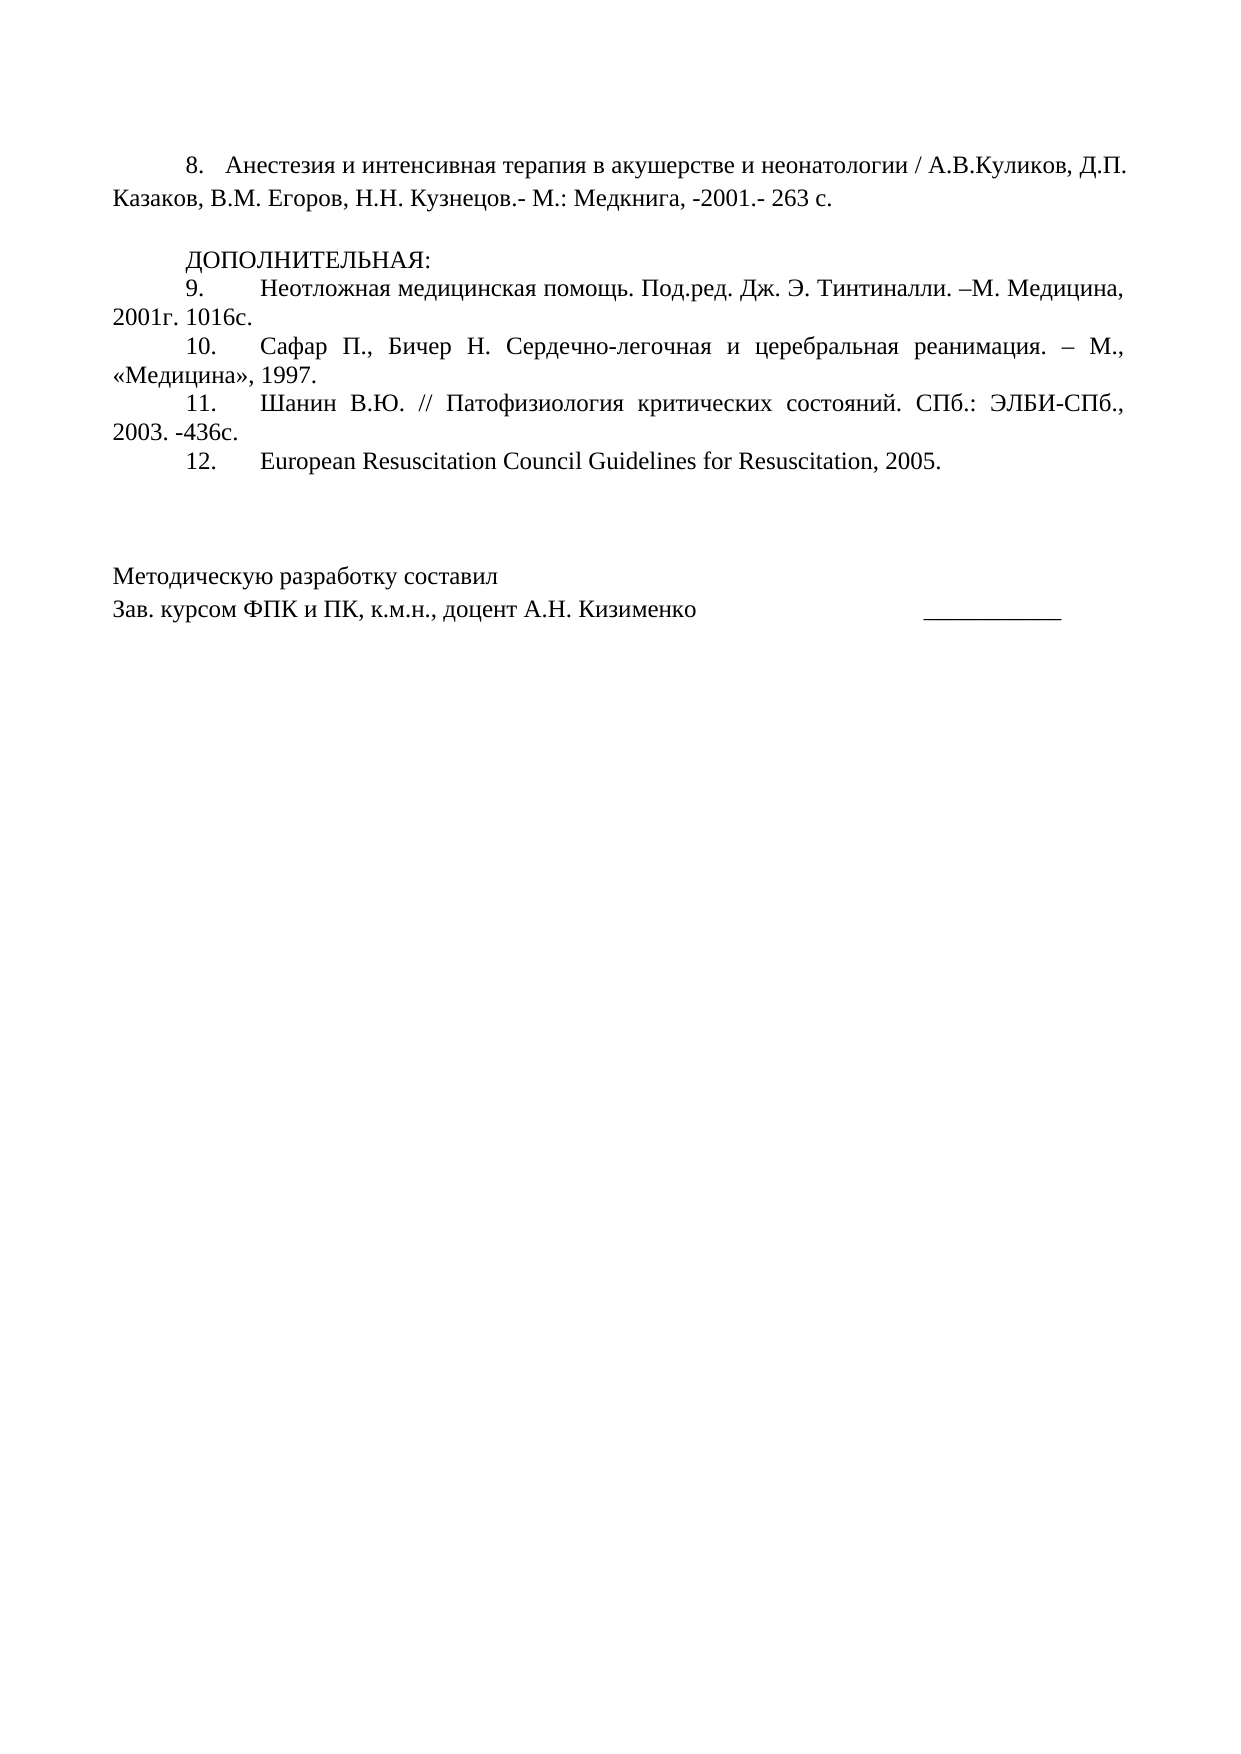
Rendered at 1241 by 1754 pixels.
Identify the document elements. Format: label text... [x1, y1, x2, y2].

text ДОПОЛНИТЕЛЬНАЯ: [112, 245, 1128, 273]
list European Resuscitation Council Guidelines for Resuscitation, 2005. [112, 446, 1125, 475]
list Шанин В.Ю. // Патофизиология критических состояний. СПб.: ЭЛБИ-СПб., 2003. -436с. [112, 388, 1125, 446]
text Методическую разработку составил [112, 561, 1128, 590]
list Анестезия и интенсивная терапия в акушерстве и неонатологии / А.В.Куликов, Д.П. Казаков, В.М. Егоров, Н.Н. Кузнецов.- М.: Медкнига, -2001.- 263 с. [112, 150, 1128, 212]
list Неотложная медицинская помощь. Под.ред. Дж. Э. Тинтиналли. –М. Медицина, 2001г. 1016с. [112, 273, 1125, 331]
list Сафар П., Бичер Н. Сердечно-легочная и церебральная реанимация. – М., «Медицина», 1997. [112, 331, 1125, 388]
text Зав. курсом ФПК и ПК, к.м.н., доцент А.Н. Кизименко ___________ [112, 594, 1128, 623]
